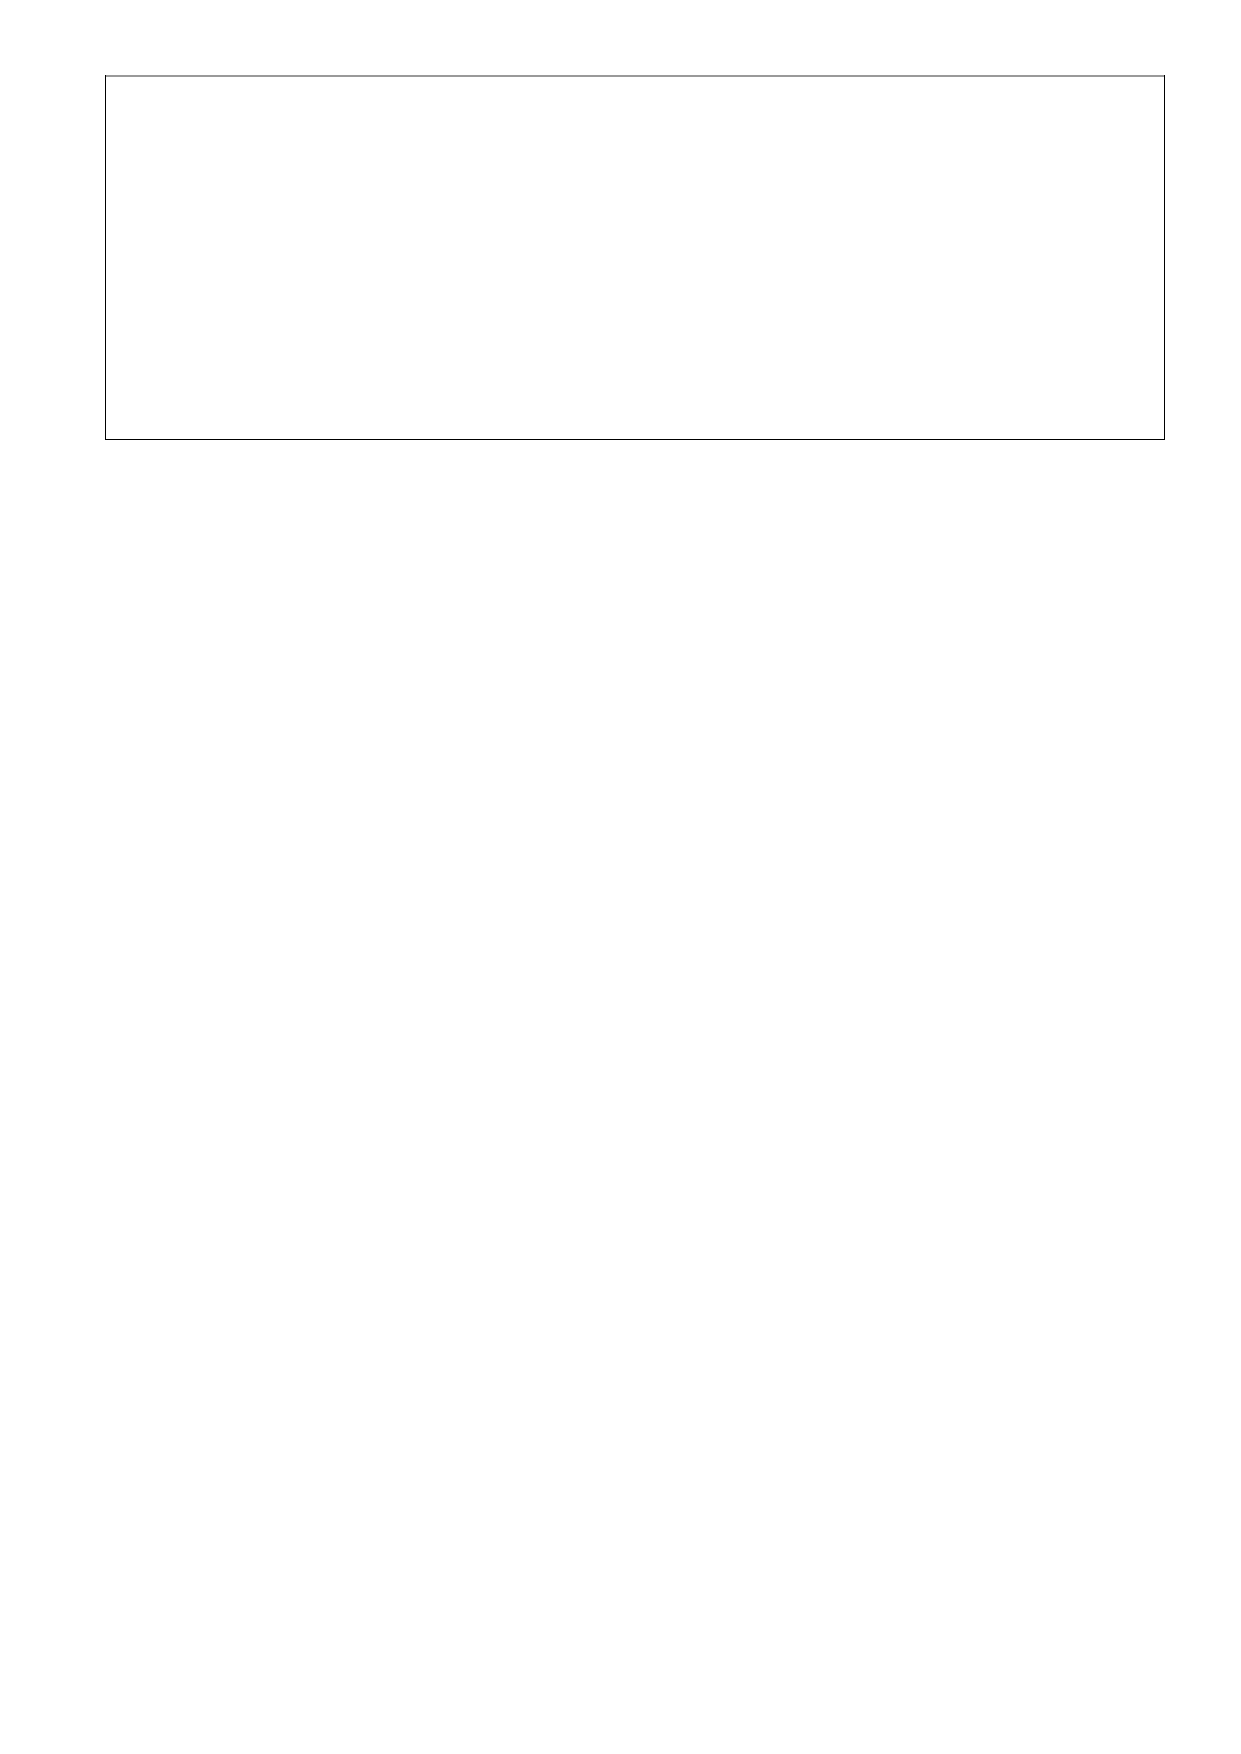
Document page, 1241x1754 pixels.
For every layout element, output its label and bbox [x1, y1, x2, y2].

table_cell [106, 77, 1164, 439]
